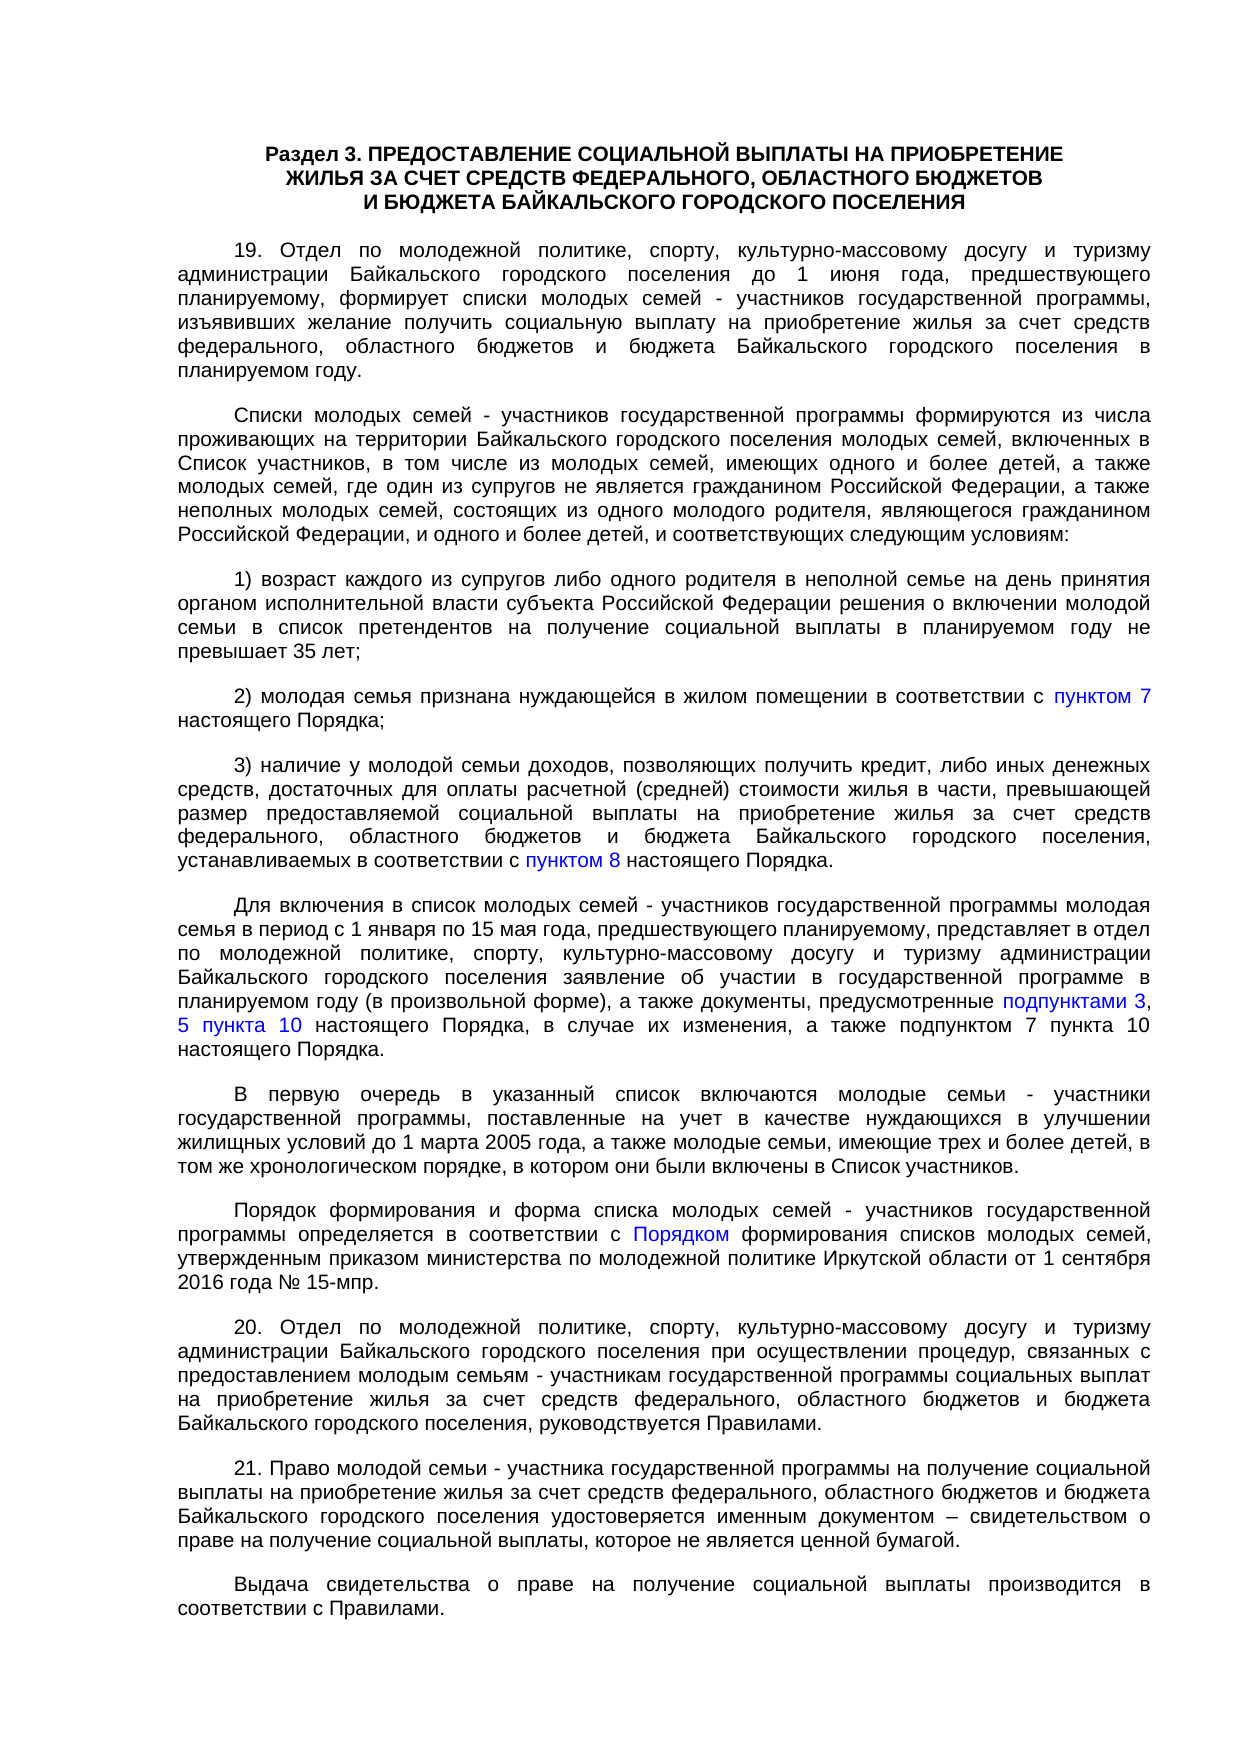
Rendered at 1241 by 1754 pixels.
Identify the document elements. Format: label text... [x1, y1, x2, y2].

text Списки молодых семей - участников государственной программы формируются из числа проживающих на территории Байкальского городского поселения молодых семей, включенных в Список участников, в том числе из молодых семей, имеющих одного и более детей, а также молодых семей, где один из супругов не является гражданином Российской Федерации, а также неполных молодых семей, состоящих из одного молодого родителя, являющегося гражданином Российской Федерации, и одного и более детей, и соответствующих следующим условиям: [177, 402, 1152, 546]
text 19. Отдел по молодежной политике, спорту, культурно-массовому досугу и туризму администрации Байкальского городского поселения до 1 июня года, предшествующего планируемому, формирует списки молодых семей - участников государственной программы, изъявивших желание получить социальную выплату на приобретение жилья за счет средств федерального, областного бюджетов и бюджета Байкальского городского поселения в планируемом году. [177, 238, 1152, 382]
text 3) наличие у молодой семьи доходов, позволяющих получить кредит, либо иных денежных средств, достаточных для оплаты расчетной (средней) стоимости жилья в части, превышающей размер предоставляемой социальной выплаты на приобретение жилья за счет средств федерального, областного бюджетов и бюджета Байкальского городского поселения, устанавливаемых в соответствии с пунктом 8 настоящего Порядка. [177, 752, 1152, 872]
text 20. Отдел по молодежной политике, спорту, культурно-массовому досугу и туризму администрации Байкальского городского поселения при осуществлении процедур, связанных с предоставлением молодым семьям - участникам государственной программы социальных выплат на приобретение жилья за счет средств федерального, областного бюджетов и бюджета Байкальского городского поселения, руководствуется Правилами. [177, 1315, 1152, 1435]
text 21. Право молодой семьи - участника государственной программы на получение социальной выплаты на приобретение жилья за счет средств федерального, областного бюджетов и бюджета Байкальского городского поселения удостоверяется именным документом – свидетельством о праве на получение социальной выплаты, которое не является ценной бумагой. [177, 1456, 1152, 1551]
text 1) возраст каждого из супругов либо одного родителя в неполной семье на день принятия органом исполнительной власти субъекта Российской Федерации решения о включении молодой семьи в список претендентов на получение социальной выплаты в планируемом году не превышает 35 лет; [177, 567, 1152, 663]
text Порядок формирования и форма списка молодых семей - участников государственной программы определяется в соответствии с Порядком формирования списков молодых семей, утвержденным приказом министерства по молодежной политике Иркутской области от 1 сентября 2016 года № 15-мпр. [177, 1198, 1152, 1294]
text В первую очередь в указанный список включаются молодые семьи - участники государственной программы, поставленные на учет в качестве нуждающихся в улучшении жилищных условий до 1 марта 2005 года, а также молодые семьи, имеющие трех и более детей, в том же хронологическом порядке, в котором они были включены в Список участников. [177, 1082, 1152, 1177]
text 2) молодая семья признана нуждающейся в жилом помещении в соответствии с пунктом 7 настоящего Порядка; [177, 684, 1152, 732]
title ЖИЛЬЯ ЗА СЧЕТ СРЕДСТВ ФЕДЕРАЛЬНОГО, ОБЛАСТНОГО БЮДЖЕТОВ [177, 166, 1152, 190]
text Выдача свидетельства о праве на получение социальной выплаты производится в соответствии с Правилами. [177, 1572, 1152, 1620]
title Раздел 3. ПРЕДОСТАВЛЕНИЕ СОЦИАЛЬНОЙ ВЫПЛАТЫ НА ПРИОБРЕТЕНИЕ [177, 142, 1152, 166]
title И БЮДЖЕТА БАЙКАЛЬСКОГО ГОРОДСКОГО ПОСЕЛЕНИЯ [177, 190, 1152, 214]
text Для включения в список молодых семей - участников государственной программы молодая семья в период с 1 января по 15 мая года, предшествующего планируемому, представляет в отдел по молодежной политике, спорту, культурно-массовому досугу и туризму администрации Байкальского городского поселения заявление об участии в государственной программе в планируемом году (в произвольной форме), а также документы, предусмотренные подпунктами 3, 5 пункта 10 настоящего Порядка, в случае их изменения, а также подпунктом 7 пункта 10 настоящего Порядка. [177, 893, 1152, 1061]
